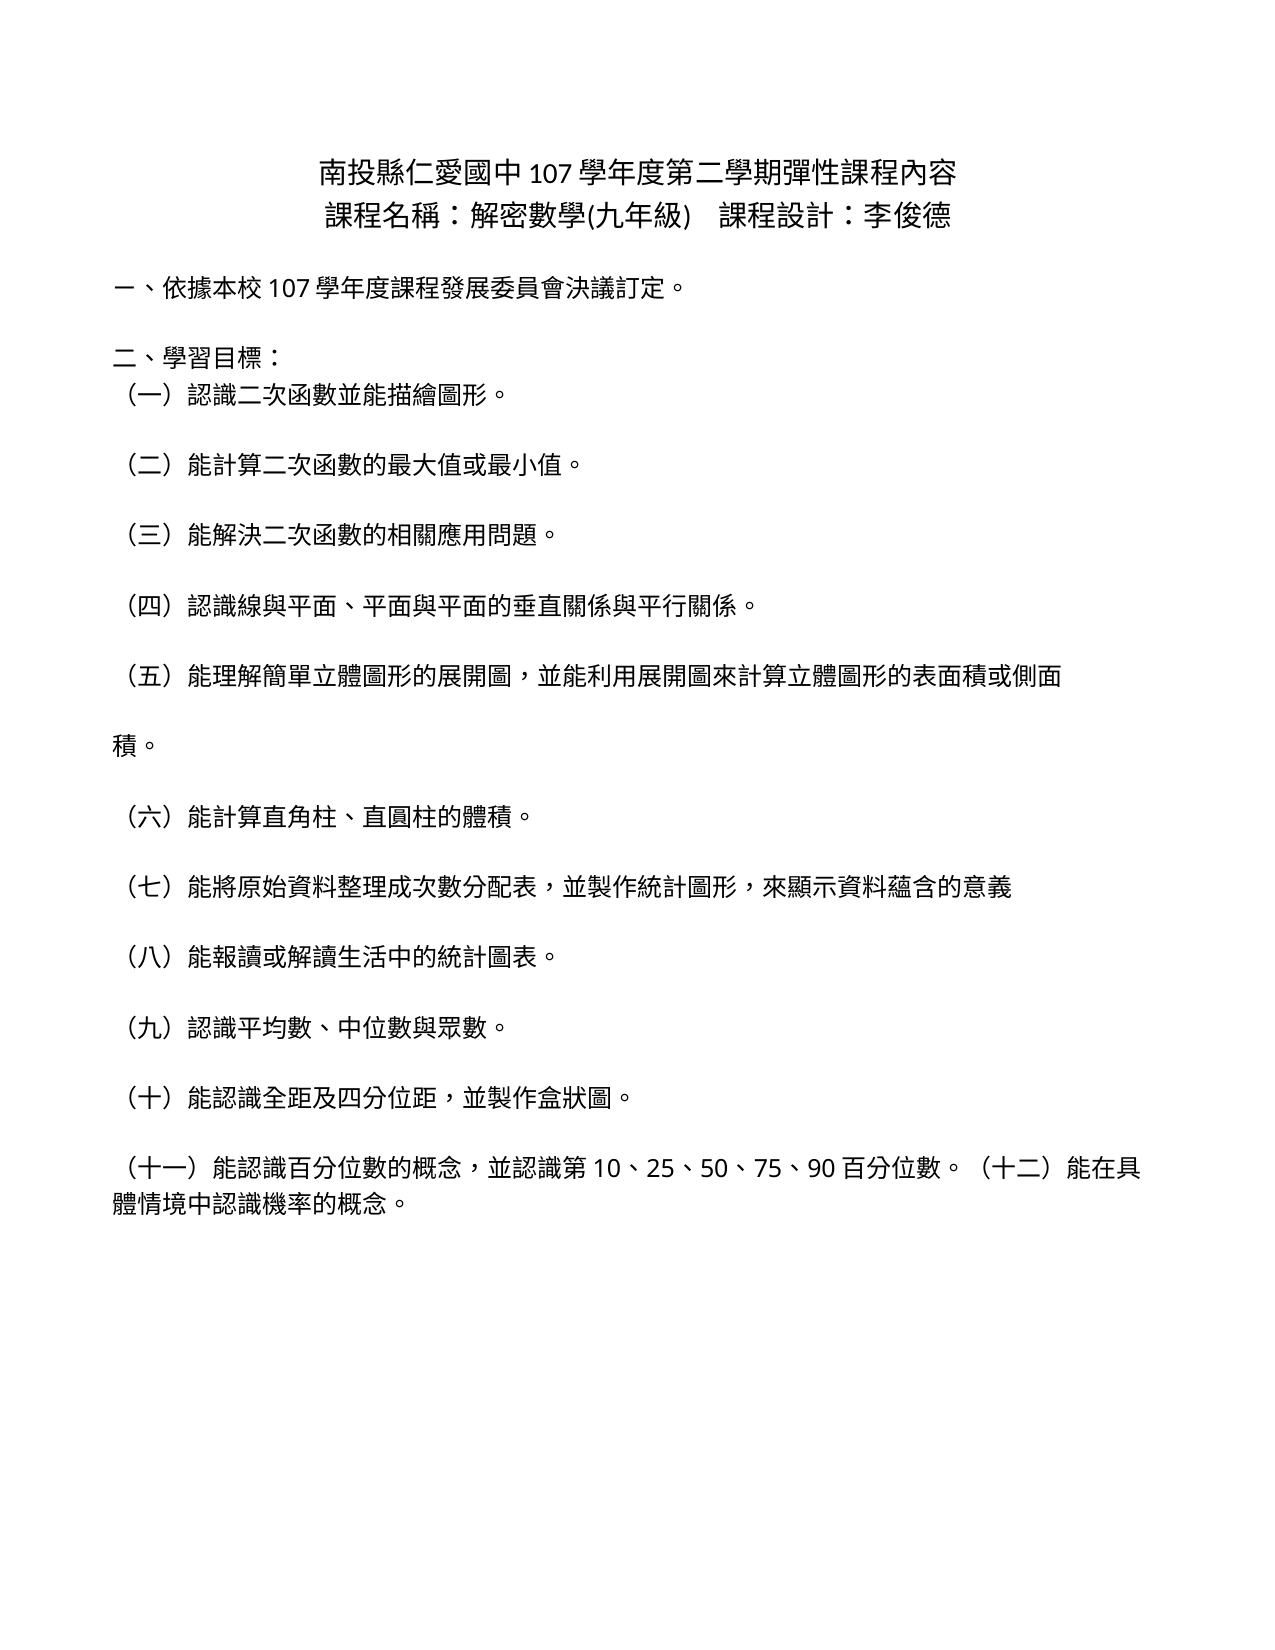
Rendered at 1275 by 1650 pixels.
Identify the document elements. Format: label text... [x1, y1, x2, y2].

text （三）能解決二次函數的相關應用問題。 [112, 516, 1162, 552]
text （九）認識平均數、中位數與眾數。 [112, 1008, 1162, 1044]
text （十一）能認識百分位數的概念，並認識第10、25、50、75、90百分位數。（十二）能在具體情境中認識機率的概念。 [112, 1149, 1162, 1221]
text 南投縣仁愛國中107學年度第二學期彈性課程內容 [112, 150, 1162, 192]
text （四）認識線與平面、平面與平面的垂直關係與平行關係。 [112, 586, 1162, 622]
text （八）能報讀或解讀生活中的統計圖表。 [112, 938, 1162, 974]
text ㄧ、依據本校107學年度課程發展委員會決議訂定。 [112, 269, 1162, 305]
text （二）能計算二次函數的最大值或最小值。 [112, 446, 1162, 482]
text （七）能將原始資料整理成次數分配表，並製作統計圖形，來顯示資料蘊含的意義 [112, 867, 1162, 904]
text （一）認識二次函數並能描繪圖形。 [112, 375, 1162, 411]
text （六）能計算直角柱、直圓柱的體積。 [112, 797, 1162, 833]
text 二、學習目標： [112, 339, 1162, 375]
text （十）能認識全距及四分位距，並製作盒狀圖。 [112, 1078, 1162, 1114]
text 課程名稱：解密數學(九年級) 課程設計：李俊德 [112, 192, 1162, 234]
text 積。 [112, 727, 1162, 763]
text （五）能理解簡單立體圖形的展開圖，並能利用展開圖來計算立體圖形的表面積或側面 [112, 656, 1162, 693]
